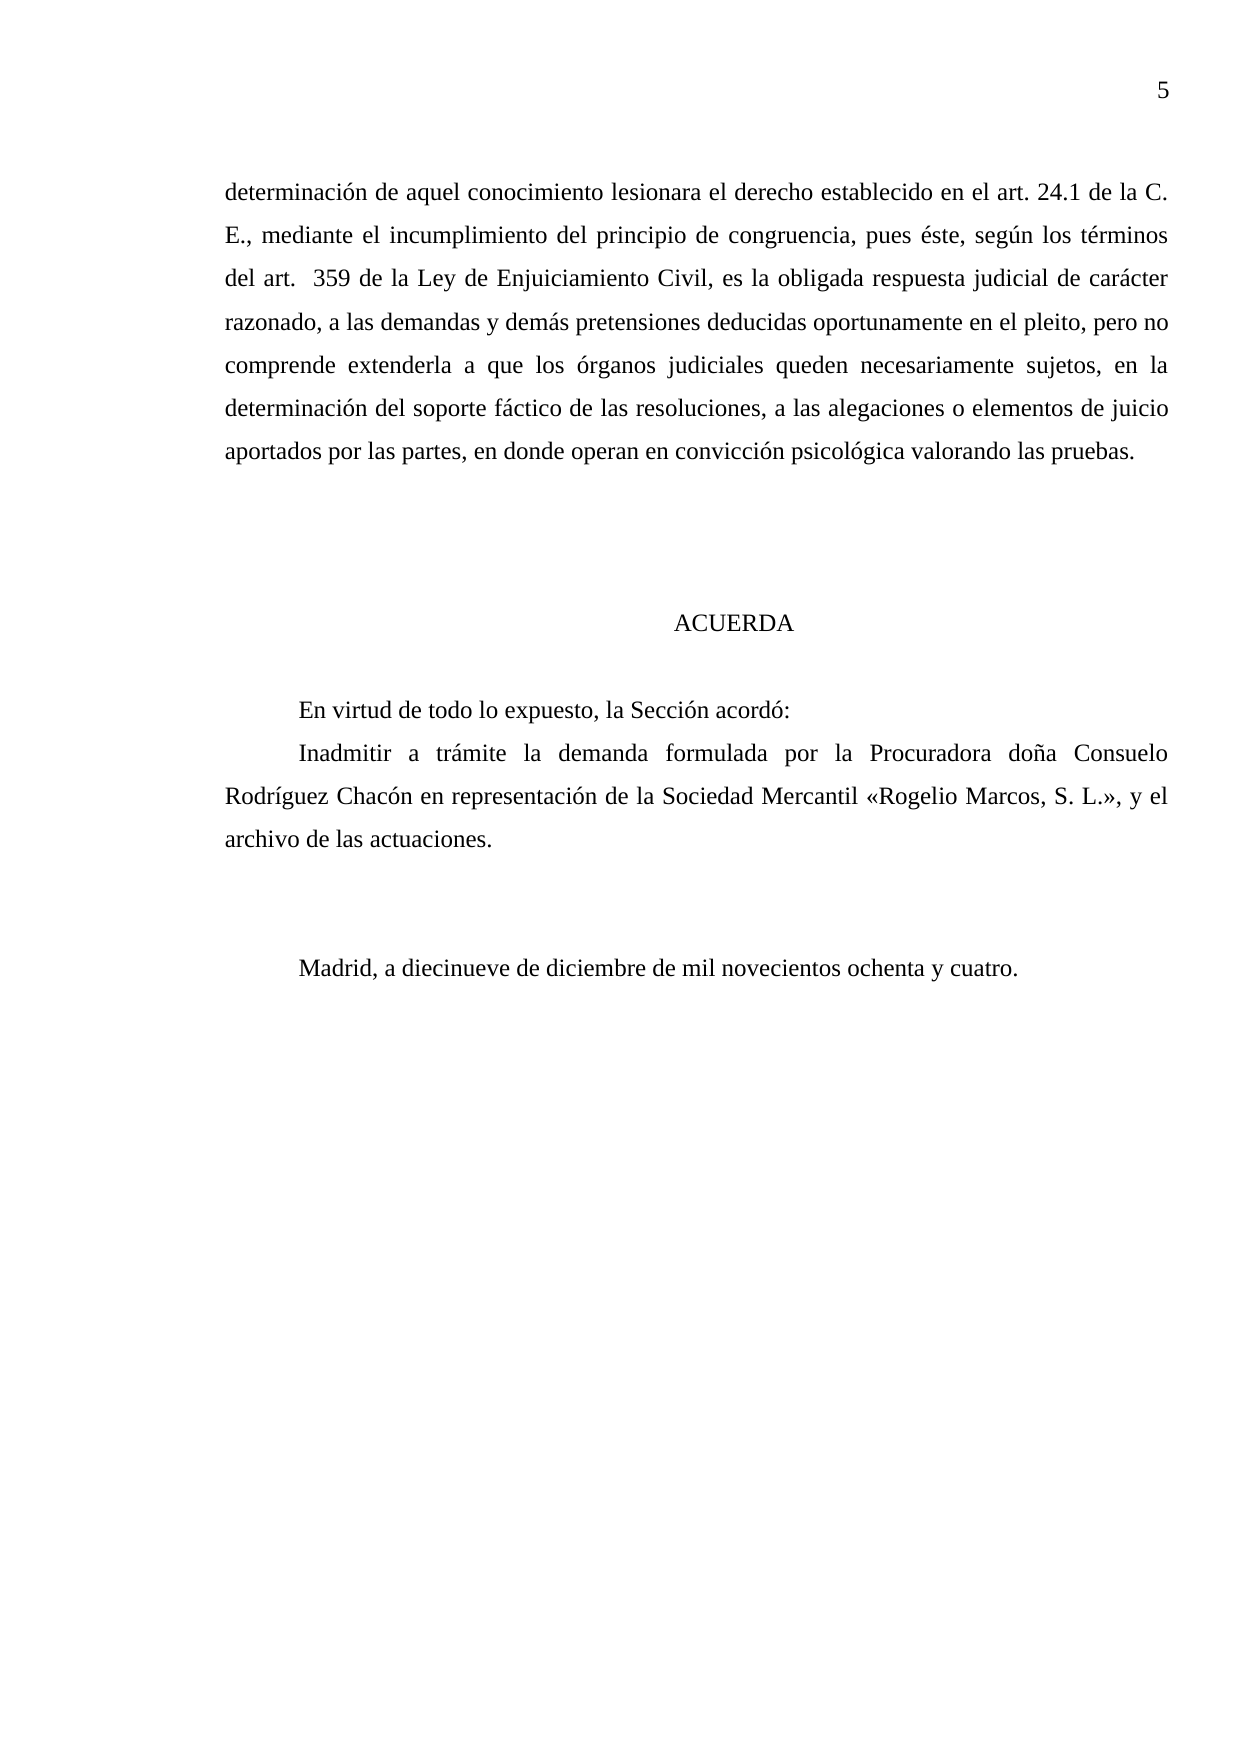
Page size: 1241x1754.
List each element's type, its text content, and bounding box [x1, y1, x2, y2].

text ACUERDA [224, 608, 1169, 637]
text Madrid, a diecinueve de diciembre de mil novecientos ochenta y cuatro. [224, 953, 1169, 982]
text Inadmitir a trámite la demanda formulada por la Procuradora doña Consuelo Rodríguez Chacón en representación de la Sociedad Mercantil «Rogelio Marcos, S. L.», y el archivo de las actuaciones. [224, 738, 1169, 853]
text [224, 177, 1169, 465]
text En virtud de todo lo expuesto, la Sección acordó: [224, 695, 1169, 723]
